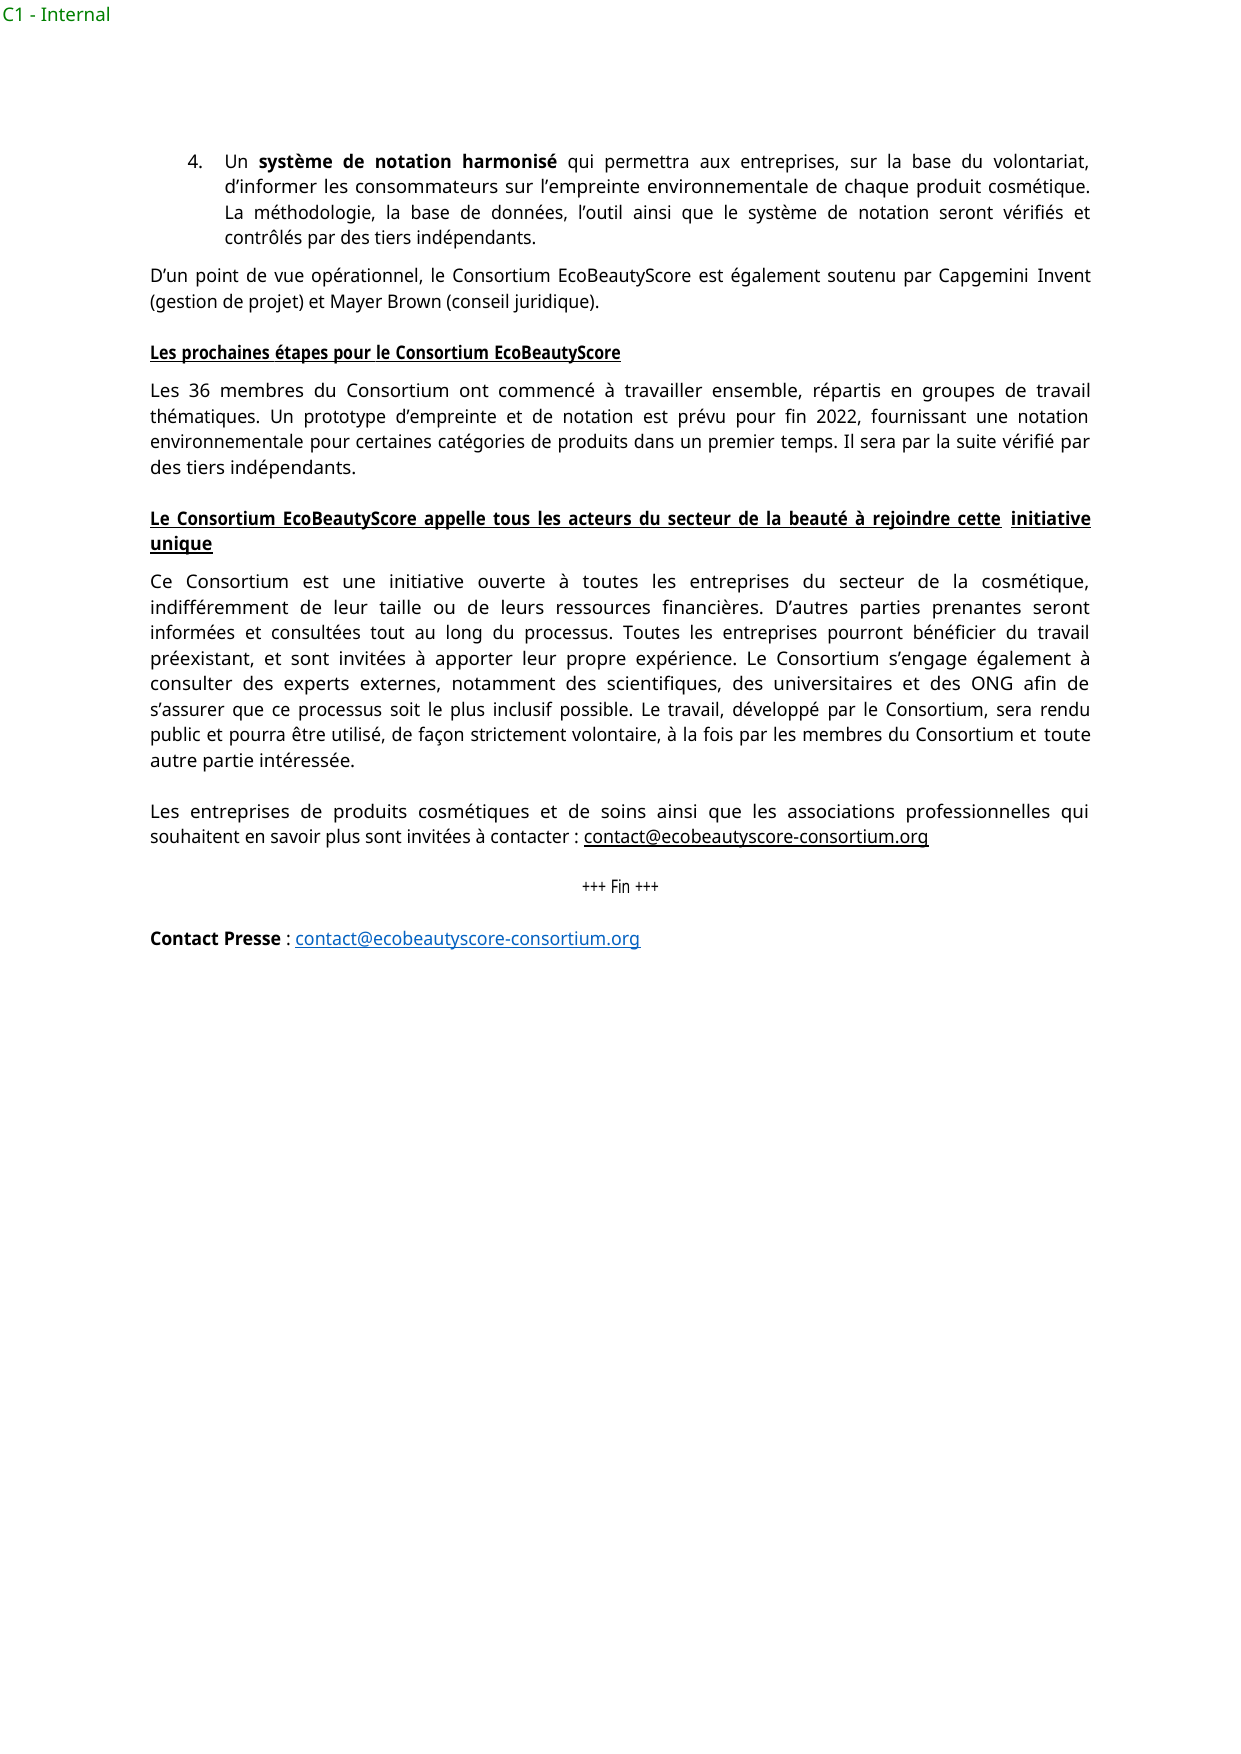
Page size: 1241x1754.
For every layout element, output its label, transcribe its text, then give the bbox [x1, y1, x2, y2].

text Contact Presse : contact@ecobeautyscore-consortium.org [150, 925, 1103, 950]
subtitle Les prochaines étapes pour le Consortium EcoBeautyScore [150, 339, 1103, 365]
text Ce Consortium est une initiative ouverte à toutes les entreprises du secteur de la cosmétique, indifféremment de leur taille ou de leurs ressources financières. D’autres parties prenantes seront informées et consultées tout au long du processus. Toutes les entreprises pourront bénéficier du travail préexistant, et sont invitées à apporter leur propre expérience. Le Consortium s’engage également à consulter des experts externes, notamment des scientifiques, des universitaires et des ONG afin de s’assurer que ce processus soit le plus inclusif possible. Le travail, développé par le Consortium, sera rendu public et pourra être utilisé, de façon strictement volontaire, à la fois par les membres du Consortium et toute autre partie intéressée. [150, 568, 1091, 773]
text +++ Fin +++ [568, 873, 673, 899]
text Les 36 membres du Consortium ont commencé à travailler ensemble, répartis en groupes de travail thématiques. Un prototype d’empreinte et de notation est prévu pour fin 2022, fournissant une notation environnementale pour certaines catégories de produits dans un premier temps. Il sera par la suite vérifié par des tiers indépendants. [150, 377, 1091, 479]
list Un système de notation harmonisé qui permettra aux entreprises, sur la base du volontariat, d’informer les consommateurs sur l’empreinte environnementale de chaque produit cosmétique. La méthodologie, la base de données, l’outil ainsi que le système de notation seront vérifiés et contrôlés par des tiers indépendants. [187, 148, 1090, 250]
subtitle Le Consortium EcoBeautyScore appelle tous les acteurs du secteur de la beauté à rejoindre cette initiative unique [150, 505, 1091, 556]
text D’un point de vue opérationnel, le Consortium EcoBeautyScore est également soutenu par Capgemini Invent (gestion de projet) et Mayer Brown (conseil juridique). [150, 262, 1091, 313]
text Les entreprises de produits cosmétiques et de soins ainsi que les associations professionnelles qui souhaitent en savoir plus sont invitées à contacter : contact@ecobeautyscore-consortium.org [150, 798, 1090, 849]
